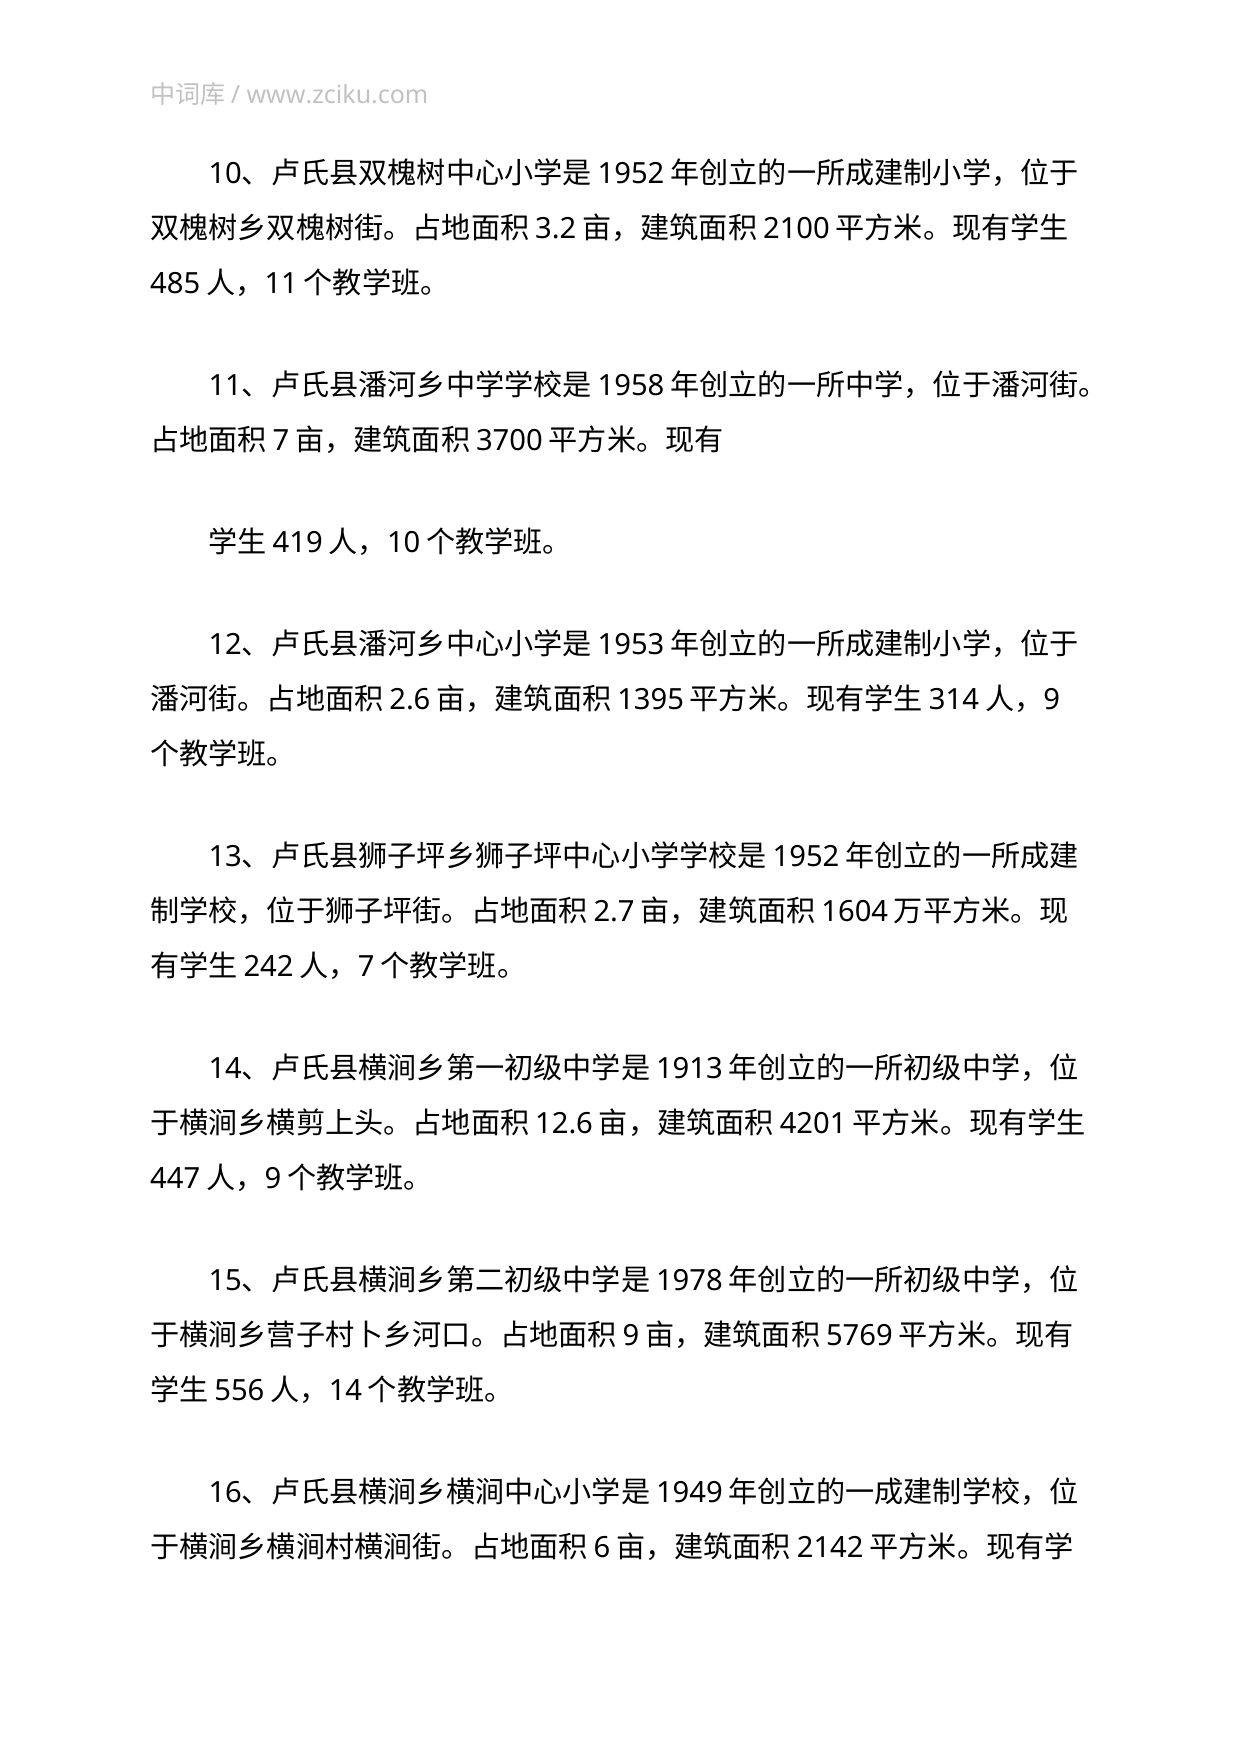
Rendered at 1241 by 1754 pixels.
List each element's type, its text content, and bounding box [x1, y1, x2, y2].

text 11、卢氏县潘河乡中学学校是1958年创立的一所中学，位于潘河街。占地面积7亩，建筑面积3700平方米。现有 [150, 362, 1090, 459]
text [150, 1469, 1090, 1566]
text 13、卢氏县狮子坪乡狮子坪中心小学学校是1952年创立的一所成建制学校，位于狮子坪街。占地面积2.7亩，建筑面积1604万平方米。现有学生242人，7个教学班。 [150, 833, 1090, 985]
text 15、卢氏县横涧乡第二初级中学是1978年创立的一所初级中学，位于横涧乡营子村卜乡河口。占地面积9亩，建筑面积5769平方米。现有学生556人，14个教学班。 [150, 1257, 1090, 1409]
text 学生419人，10个教学班。 [150, 519, 1090, 561]
text 14、卢氏县横涧乡第一初级中学是1913年创立的一所初级中学，位于横涧乡横剪上头。占地面积12.6亩，建筑面积4201平方米。现有学生447人，9个教学班。 [150, 1045, 1090, 1197]
text 10、卢氏县双槐树中心小学是1952年创立的一所成建制小学，位于双槐树乡双槐树街。占地面积3.2亩，建筑面积2100平方米。现有学生485人，11个教学班。 [150, 150, 1090, 302]
text 12、卢氏县潘河乡中心小学是1953年创立的一所成建制小学，位于潘河街。占地面积2.6亩，建筑面积1395平方米。现有学生314人，9个教学班。 [150, 621, 1090, 773]
